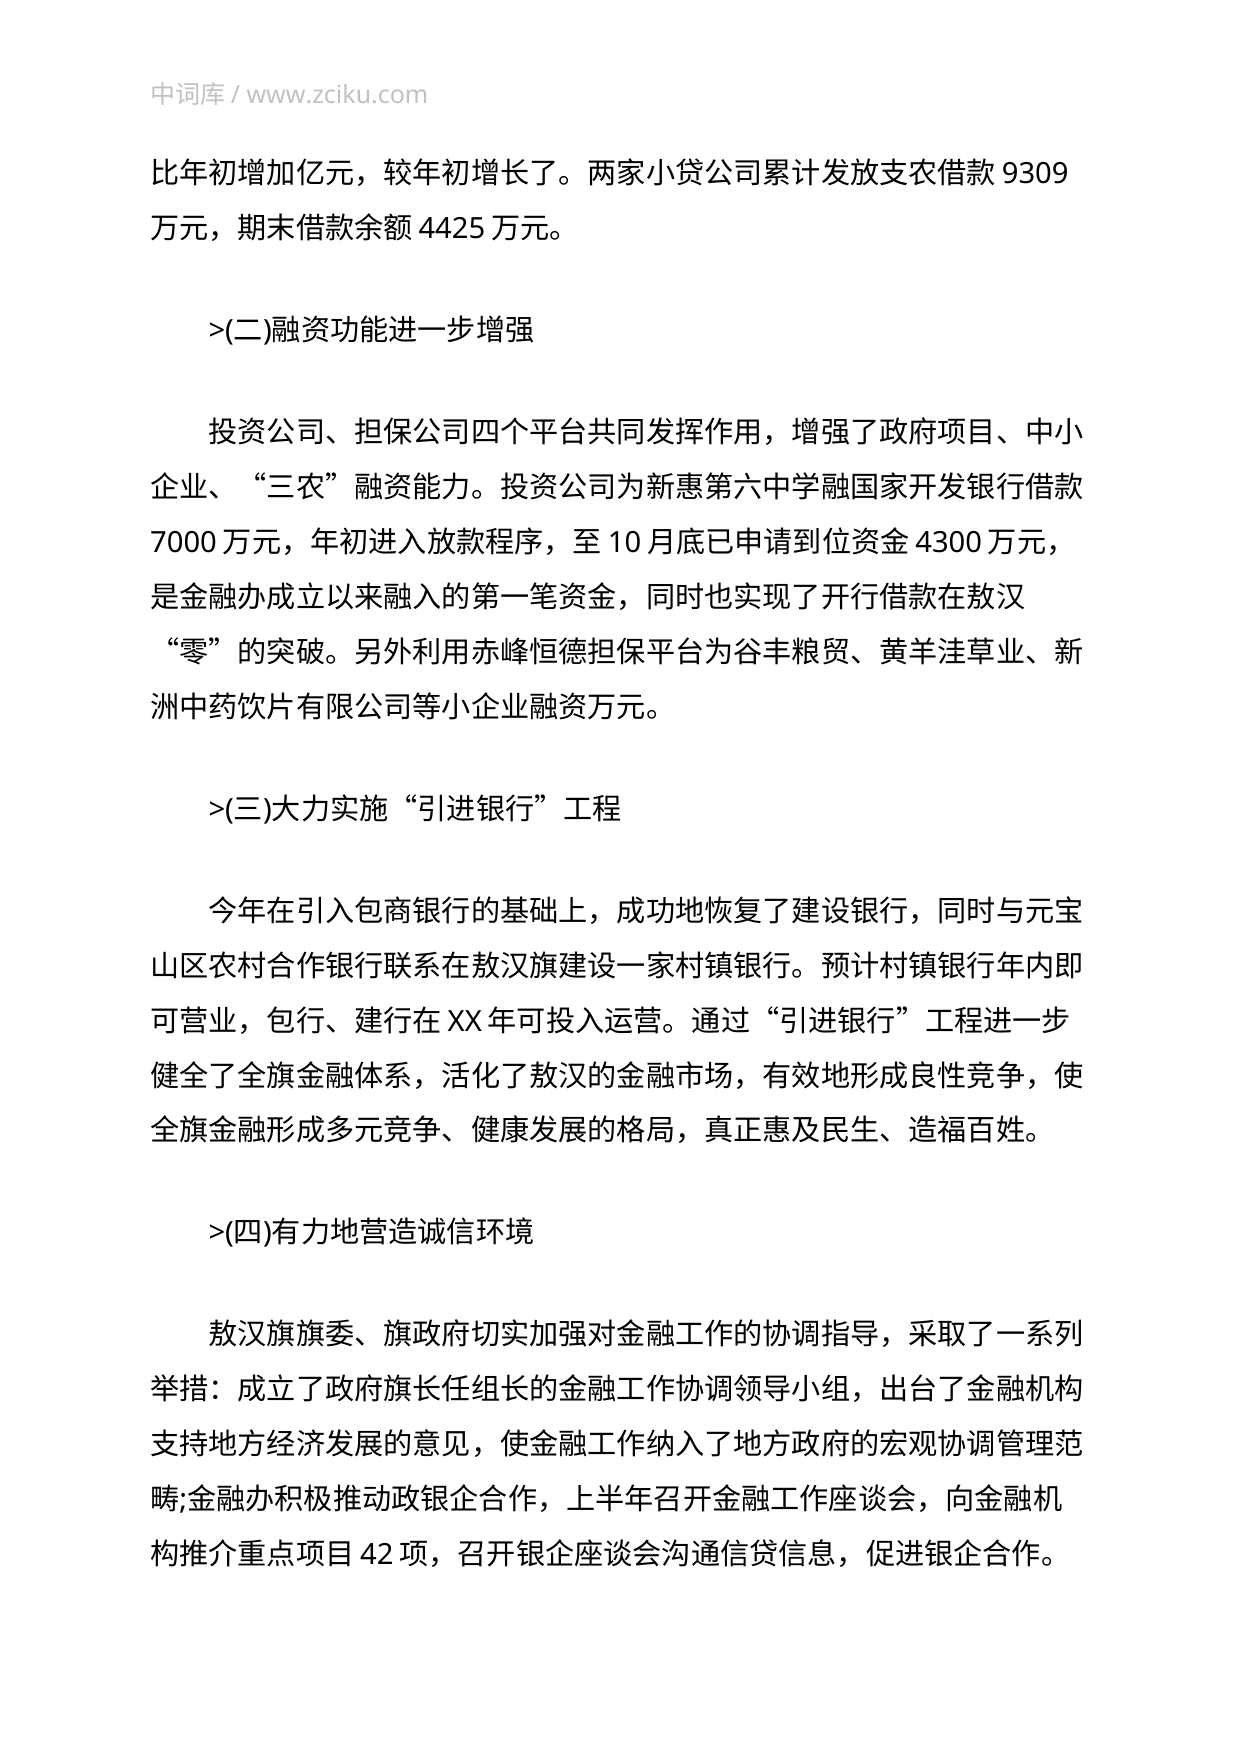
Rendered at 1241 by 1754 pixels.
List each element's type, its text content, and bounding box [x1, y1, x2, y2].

text >(四)有力地营造诚信环境 [150, 1209, 1090, 1251]
text 今年在引入包商银行的基础上，成功地恢复了建设银行，同时与元宝山区农村合作银行联系在敖汉旗建设一家村镇银行。预计村镇银行年内即可营业，包行、建行在XX年可投入运营。通过“引进银行”工程进一步健全了全旗金融体系，活化了敖汉的金融市场，有效地形成良性竞争，使全旗金融形成多元竞争、健康发展的格局，真正惠及民生、造福百姓。 [150, 887, 1090, 1149]
text 投资公司、担保公司四个平台共同发挥作用，增强了政府项目、中小企业、“三农”融资能力。投资公司为新惠第六中学融国家开发银行借款7000万元，年初进入放款程序，至10月底已申请到位资金4300万元，是金融办成立以来融入的第一笔资金，同时也实现了开行借款在敖汉“零”的突破。另外利用赤峰恒德担保平台为谷丰粮贸、黄羊洼草业、新洲中药饮片有限公司等小企业融资万元。 [150, 409, 1090, 726]
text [150, 1311, 1090, 1573]
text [150, 150, 1090, 247]
text >(三)大力实施“引进银行”工程 [150, 785, 1090, 828]
text >(二)融资功能进一步增强 [150, 307, 1090, 349]
